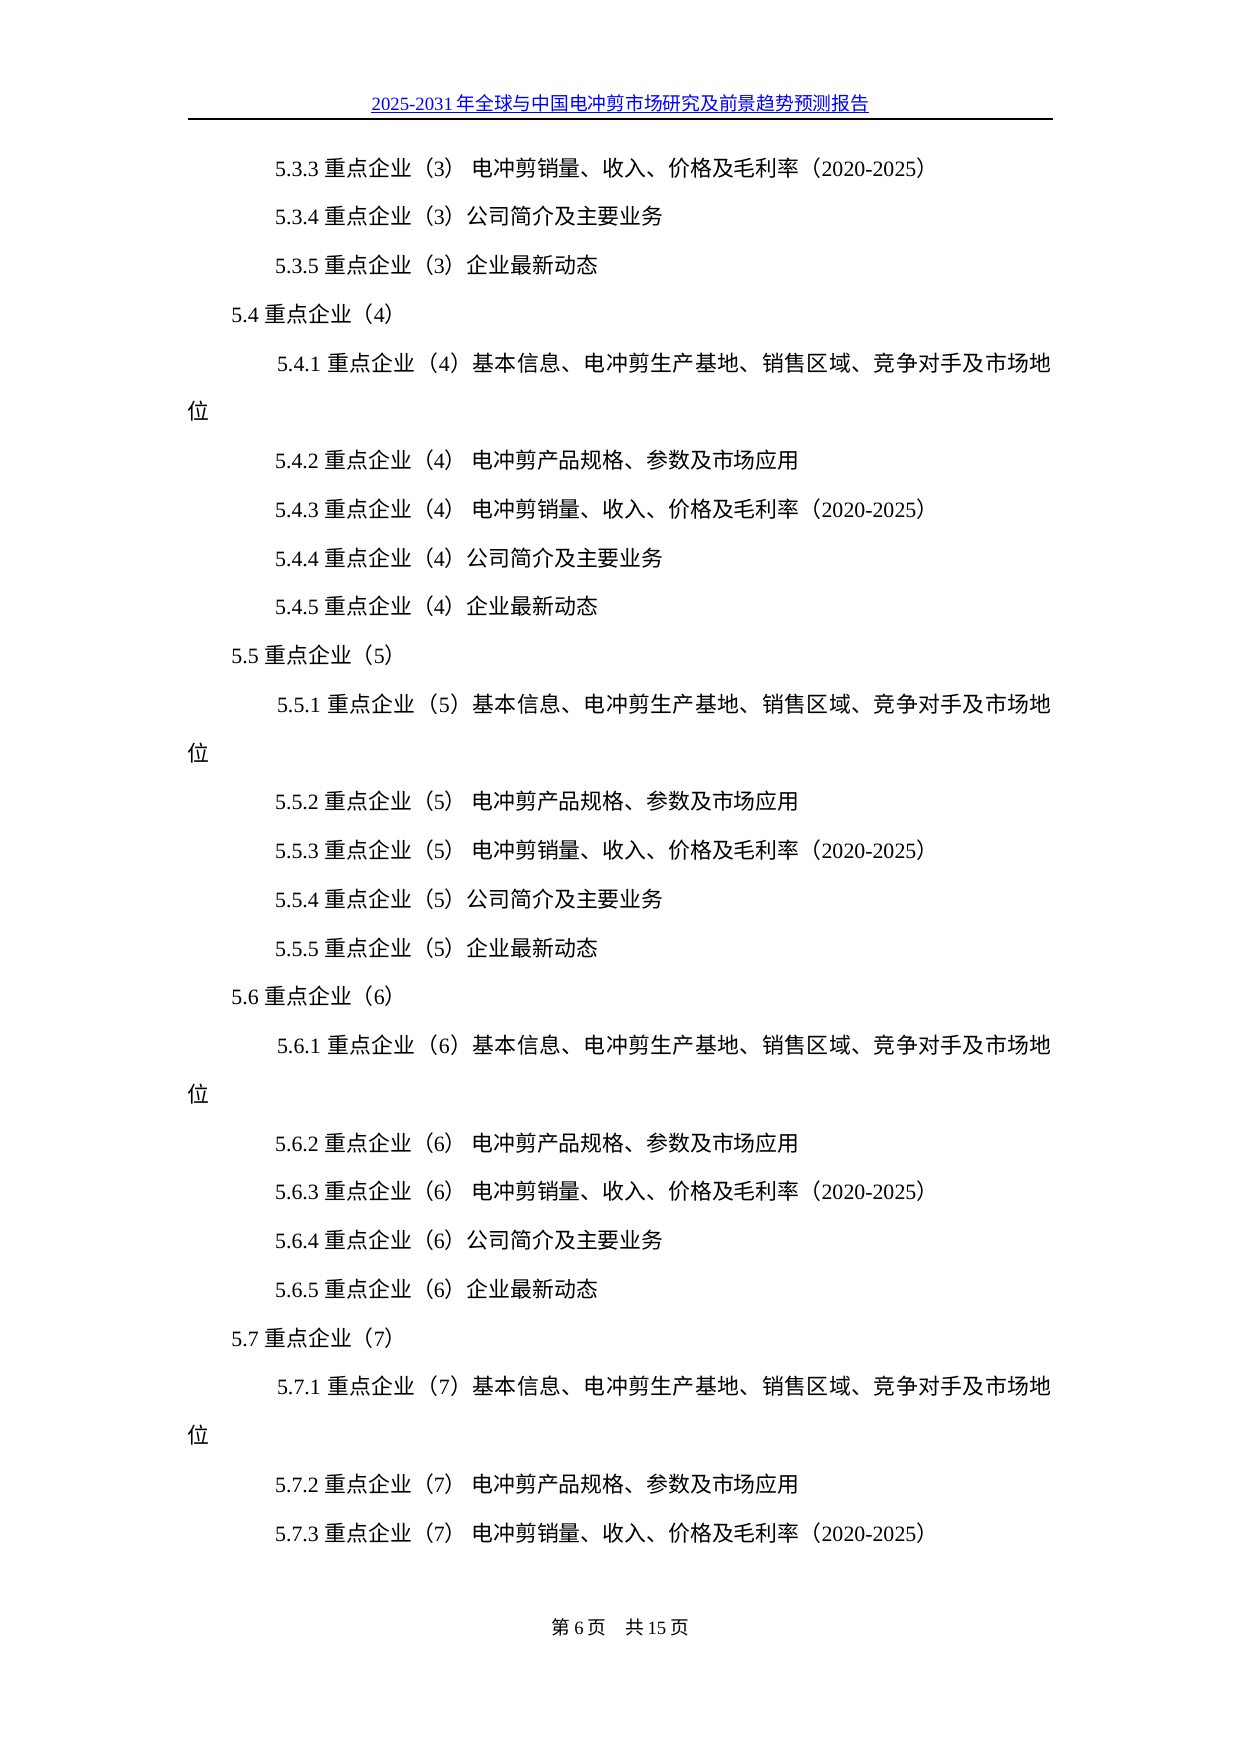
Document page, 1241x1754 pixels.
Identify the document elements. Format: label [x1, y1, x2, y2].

text [187, 150, 1053, 1548]
